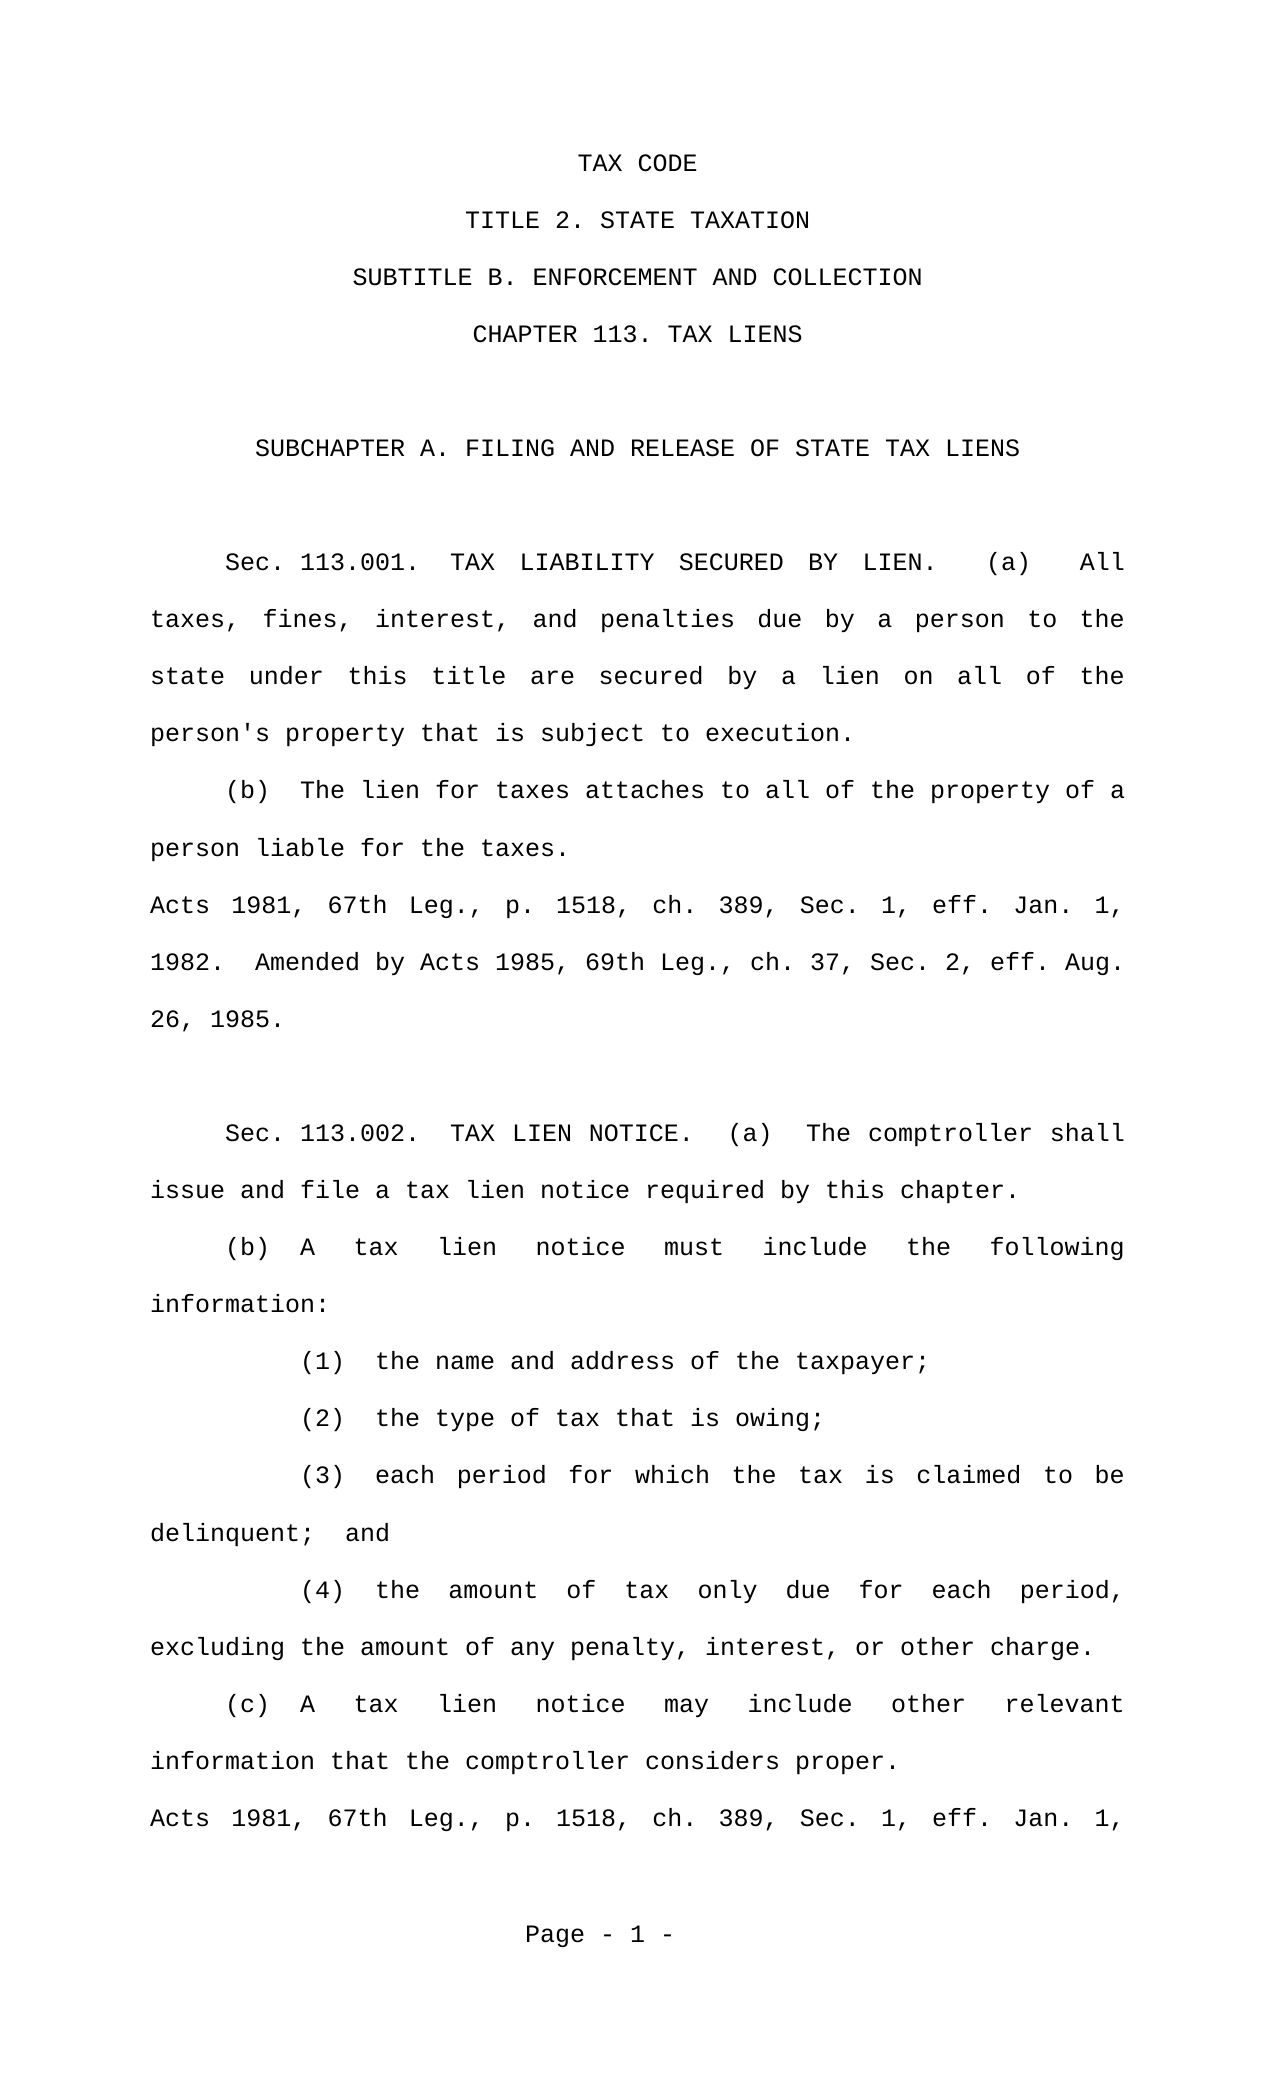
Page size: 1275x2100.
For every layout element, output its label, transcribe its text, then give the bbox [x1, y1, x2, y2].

text Sec. 113.002. TAX LIEN NOTICE. (a) The comptroller shall issue and file a tax lien notice required by this chapter. [150, 1120, 1125, 1206]
text (2) the type of tax that is owing; [150, 1406, 1125, 1434]
text (b) The lien for taxes attaches to all of the property of a person liable for the taxes. [150, 778, 1125, 863]
text (c) A tax lien notice may include other relevant information that the comptroller considers proper. [150, 1691, 1125, 1777]
text TAX CODE [150, 150, 1125, 178]
text (3) each period for which the tax is claimed to be delinquent; and [150, 1463, 1125, 1548]
text (b) A tax lien notice must include the following information: [150, 1234, 1125, 1320]
text SUBCHAPTER A. FILING AND RELEASE OF STATE TAX LIENS [150, 435, 1125, 464]
text (4) the amount of tax only due for each period, excluding the amount of any penalty, interest, or other charge. [150, 1577, 1125, 1663]
text Acts 1981, 67th Leg., p. 1518, ch. 389, Sec. 1, eff. Jan. 1, 1982. Amended by Acts 1985, 69th Leg., ch. 37, Sec. 2, eff. Aug. 26, 1985. [150, 892, 1125, 1035]
text CHAPTER 113. TAX LIENS [150, 321, 1125, 350]
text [150, 1805, 1125, 1834]
text Sec. 113.001. TAX LIABILITY SECURED BY LIEN. (a) All taxes, fines, interest, and penalties due by a person to the state under this title are secured by a lien on all of the person's property that is subject to execution. [150, 549, 1125, 749]
text SUBTITLE B. ENFORCEMENT AND COLLECTION [150, 264, 1125, 293]
text (1) the name and address of the taxpayer; [150, 1349, 1125, 1377]
text TITLE 2. STATE TAXATION [150, 207, 1125, 236]
